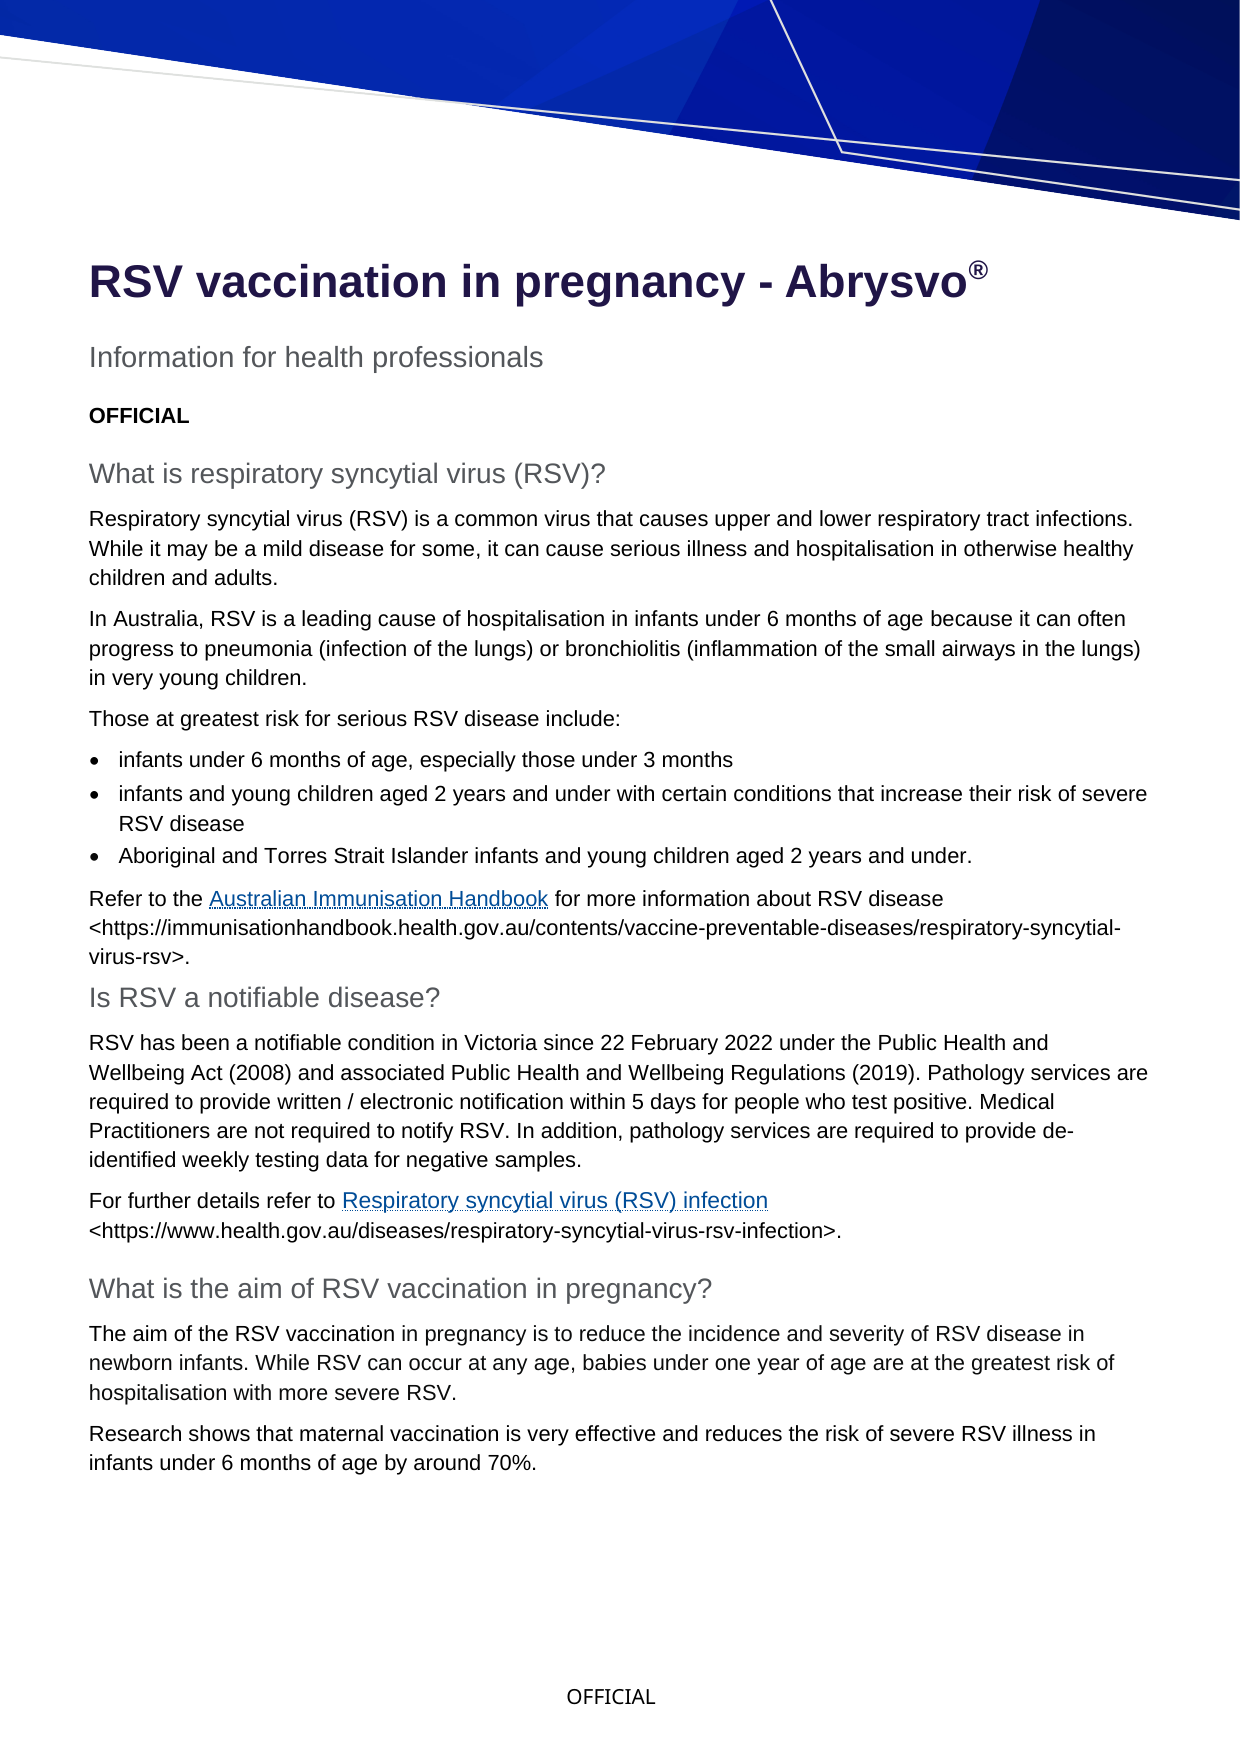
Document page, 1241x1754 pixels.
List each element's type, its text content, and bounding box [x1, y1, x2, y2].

text Aboriginal and Torres Strait Islander infants and young children aged 2 years and under. [89, 840, 1152, 869]
text infants and young children aged 2 years and under with certain conditions that increase their risk of severe RSV disease [89, 777, 1152, 836]
text Respiratory syncytial virus (RSV) is a common virus that causes upper and lower respiratory tract infections. While it may be a mild disease for some, it can cause serious illness and hospitalisation in otherwise healthy children and adults. [89, 502, 1152, 590]
subtitle What is respiratory syncytial virus (RSV)? [89, 457, 1152, 490]
text Research shows that maternal vaccination is very effective and reduces the risk of severe RSV illness in infants under 6 months of age by around 70%. [89, 1417, 1152, 1475]
subtitle Is RSV a notifiable disease? [89, 981, 1152, 1014]
picture [0, 0, 1240, 224]
table_header RSV vaccination in pregnancy - Abrysvo® [89, 62, 1167, 328]
text infants under 6 months of age, especially those under 3 months [89, 744, 1152, 773]
table_cell [89, 399, 1167, 428]
text For further details refer to Respiratory syncytial virus (RSV) infection <https://www.health.gov.au/diseases/respiratory-syncytial-virus-rsv-infection>. [89, 1185, 1152, 1243]
subtitle What is the aim of RSV vaccination in pregnancy? [89, 1272, 1152, 1304]
list Refer to the Australian Immunisation Handbook for more information about RSV disease <https://immunisationhandbook.health.gov.au/contents/vaccine-preventable-diseases/respiratory-syncytial-virus-rsv>. [89, 881, 1152, 969]
text The aim of the RSV vaccination in pregnancy is to reduce the incidence and severity of RSV disease in newborn infants. While RSV can occur at any age, babies under one year of age are at the greatest risk of hospitalisation with more severe RSV. [89, 1317, 1152, 1404]
text In Australia, RSV is a leading cause of hospitalisation in infants under 6 months of age because it can often progress to pneumonia (infection of the lungs) or bronchiolitis (inflammation of the small airways in the lungs) in very young children. [89, 602, 1152, 690]
table_cell Information for health professionals [89, 328, 1167, 399]
text RSV has been a notifiable condition in Victoria since 22 February 2022 under the Public Health and Wellbeing Act (2008) and associated Public Health and Wellbeing Regulations (2019). Pathology services are required to provide written / electronic notification within 5 days for people who test positive. Medical Practitioners are not required to notify RSV. In addition, pathology services are required to provide de-identified weekly testing data for negative samples. [89, 1026, 1152, 1172]
text Those at greatest risk for serious RSV disease include: [89, 702, 1152, 731]
